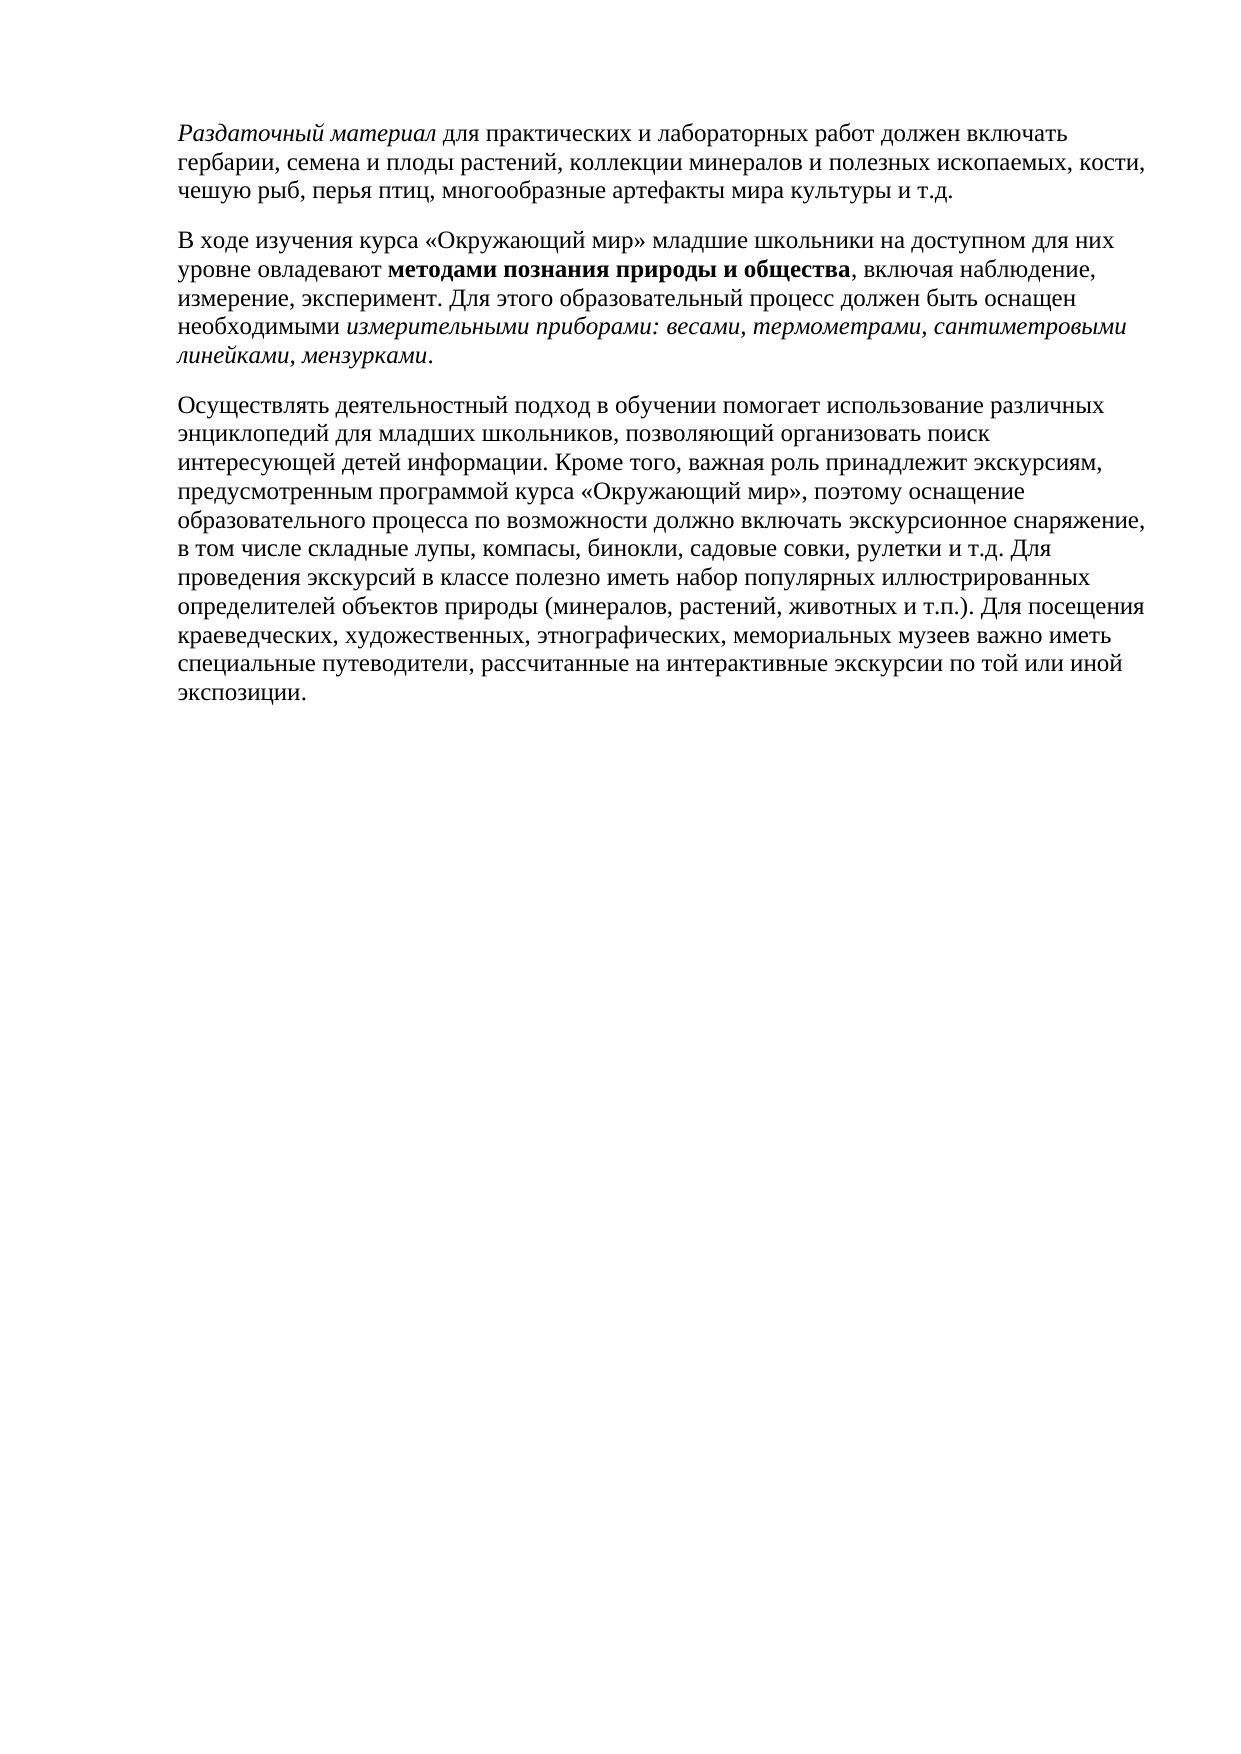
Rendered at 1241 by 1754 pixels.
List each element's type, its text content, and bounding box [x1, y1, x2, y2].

text Осуществлять деятельностный подход в обучении помогает использование различных энциклопедий для младших школьников, позволяющий организовать поиск интересующей детей информации. Кроме того, важная роль принадлежит экскурсиям, предусмотренным программой курса «Окружающий мир», поэтому оснащение образовательного процесса по возможности должно включать экскурсионное снаряжение, в том числе складные лупы, компасы, бинокли, садовые совки, рулетки и т.д. Для проведения экскурсий в классе полезно иметь набор популярных иллюстрированных определителей объектов природы (минералов, растений, животных и т.п.). Для посещения краеведческих, художественных, этнографических, мемориальных музеев важно иметь специальные путеводители, рассчитанные на интерактивные экскурсии по той или иной экспозиции. [177, 390, 1152, 706]
text В ходе изучения курса «Окружающий мир» младшие школьники на доступном для них уровне овладевают методами познания природы и общества, включая наблюдение, измерение, эксперимент. Для этого образовательный процесс должен быть оснащен необходимыми измерительными приборами: весами, термометрами, сантиметровыми линейками, мензурками. [177, 225, 1152, 369]
text Раздаточный материал для практических и лабораторных работ должен включать гербарии, семена и плоды растений, коллекции минералов и полезных ископаемых, кости, чешую рыб, перья птиц, многообразные артефакты мира культуры и т.д. [177, 118, 1152, 204]
